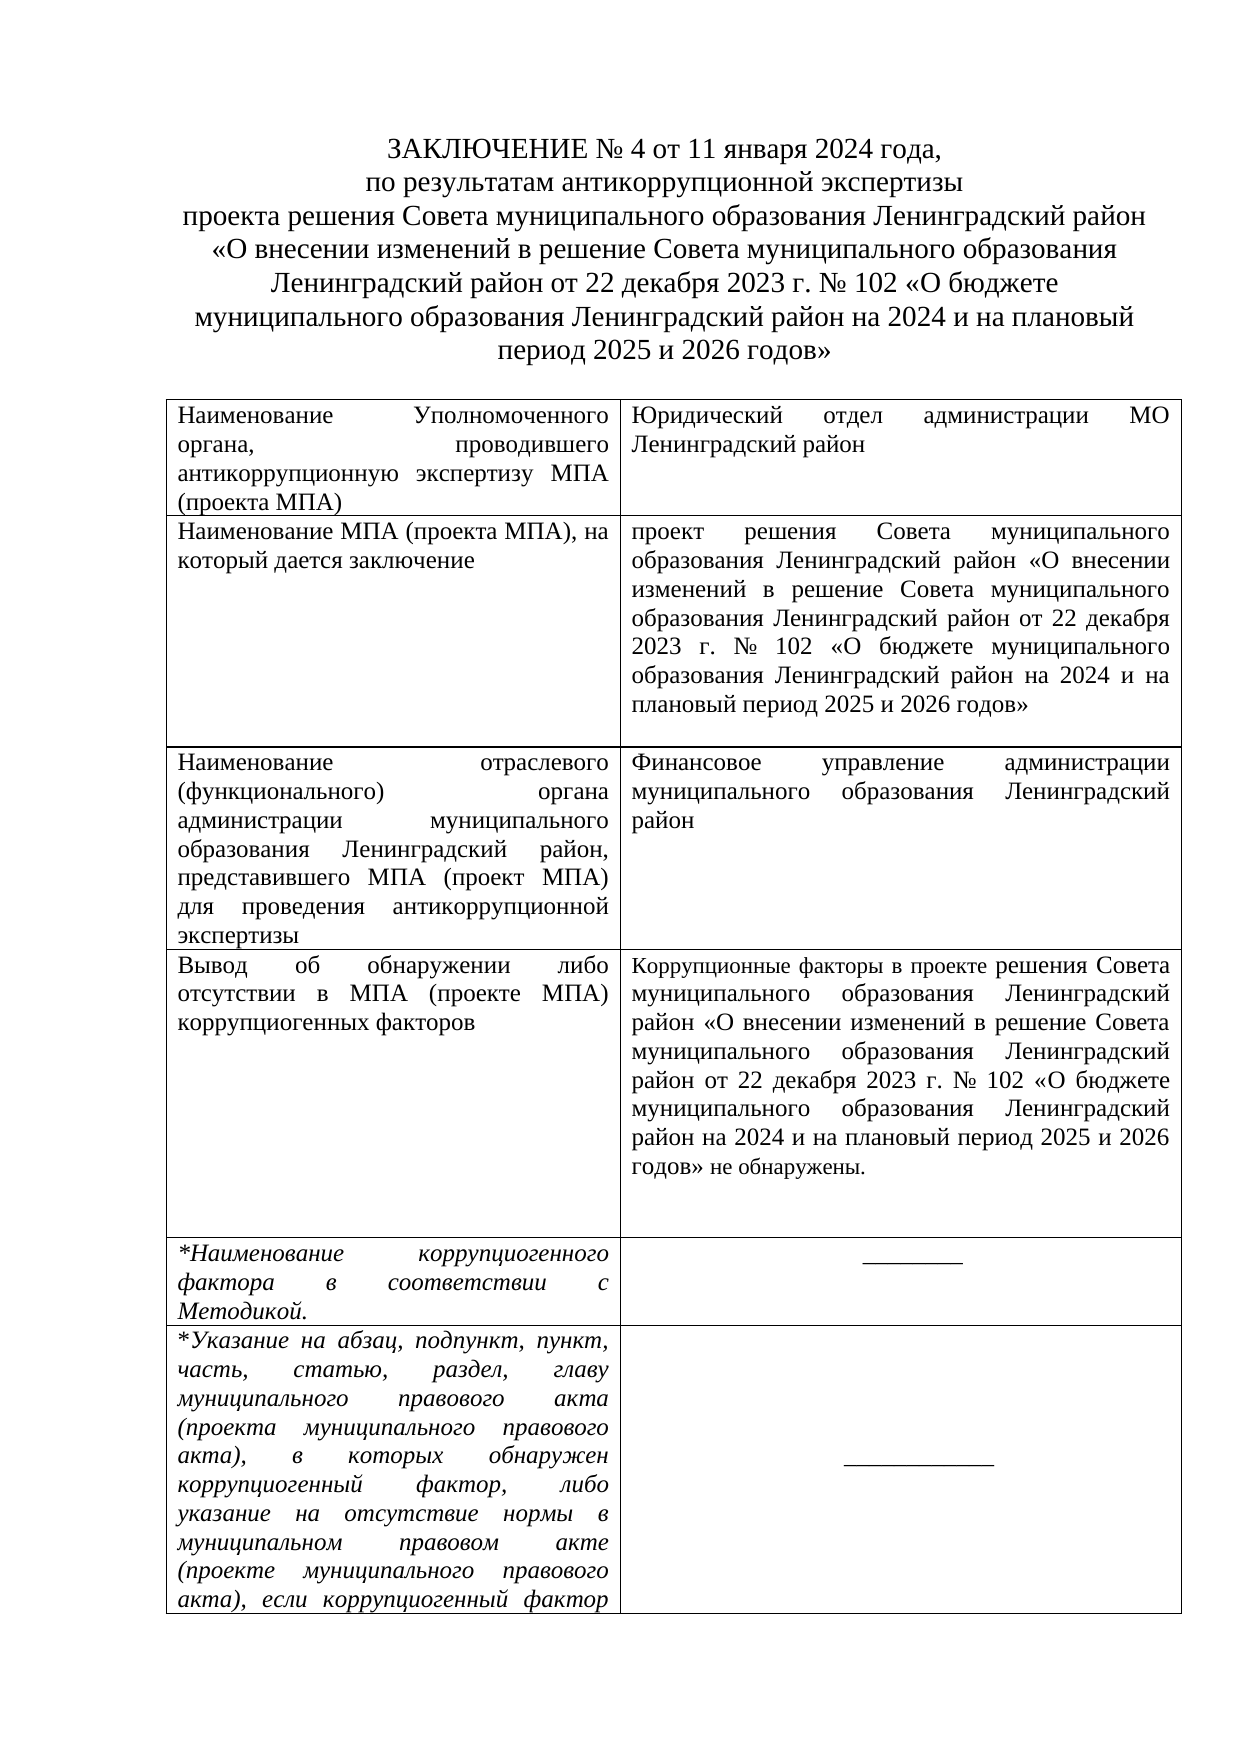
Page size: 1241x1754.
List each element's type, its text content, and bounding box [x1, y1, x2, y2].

table_cell ________ [621, 1238, 1181, 1324]
table_cell Наименование МПА (проекта МПА), на который дается заключение [167, 516, 620, 746]
text ЗАКЛЮЧЕНИЕ № 4 от 11 января 2024 года, [177, 131, 1152, 164]
text проекта решения Совета муниципального образования Ленинградский район «О внесении изменений в решение Совета муниципального образования Ленинградский район от 22 декабря 2023 г. № 102 «О бюджете муниципального образования Ленинградский район на 2024 и на плановый период 2025 и 2026 годов» [177, 198, 1152, 366]
table_cell Коррупционные факторы в проекте решения Совета муниципального образования Ленинградский район «О внесении изменений в решение Совета муниципального образования Ленинградский район от 22 декабря 2023 г. № 102 «О бюджете муниципального образования Ленинградский район на 2024 и на плановый период 2025 и 2026 годов» не обнаружены. [621, 950, 1181, 1237]
table_cell Вывод об обнаружении либо отсутствии в МПА (проекте МПА) коррупциогенных факторов [167, 950, 620, 1237]
table_cell проект решения Совета муниципального образования Ленинградский район «О внесении изменений в решение Совета муниципального образования Ленинградский район от 22 декабря 2023 г. № 102 «О бюджете муниципального образования Ленинградский район на 2024 и на плановый период 2025 и 2026 годов» [621, 516, 1181, 746]
table_cell Финансовое управление администрации муниципального образования Ленинградский район [621, 748, 1181, 949]
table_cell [167, 1326, 620, 1613]
text по результатам антикоррупционной экспертизы [177, 164, 1152, 198]
table_header Юридический отдел администрации МО Ленинградский район [621, 400, 1181, 515]
table_header Наименование Уполномоченного органа, проводившего антикоррупционную экспертизу МПА (проекта МПА) [167, 400, 620, 515]
table_cell ____________ [621, 1326, 1181, 1613]
table_cell *Наименование коррупциогенного фактора в соответствии с Методикой. [167, 1238, 620, 1324]
table_cell Наименование отраслевого (функционального) органа администрации муниципального образования Ленинградский район, представившего МПА (проект МПА) для проведения антикоррупционной экспертизы [167, 748, 620, 949]
